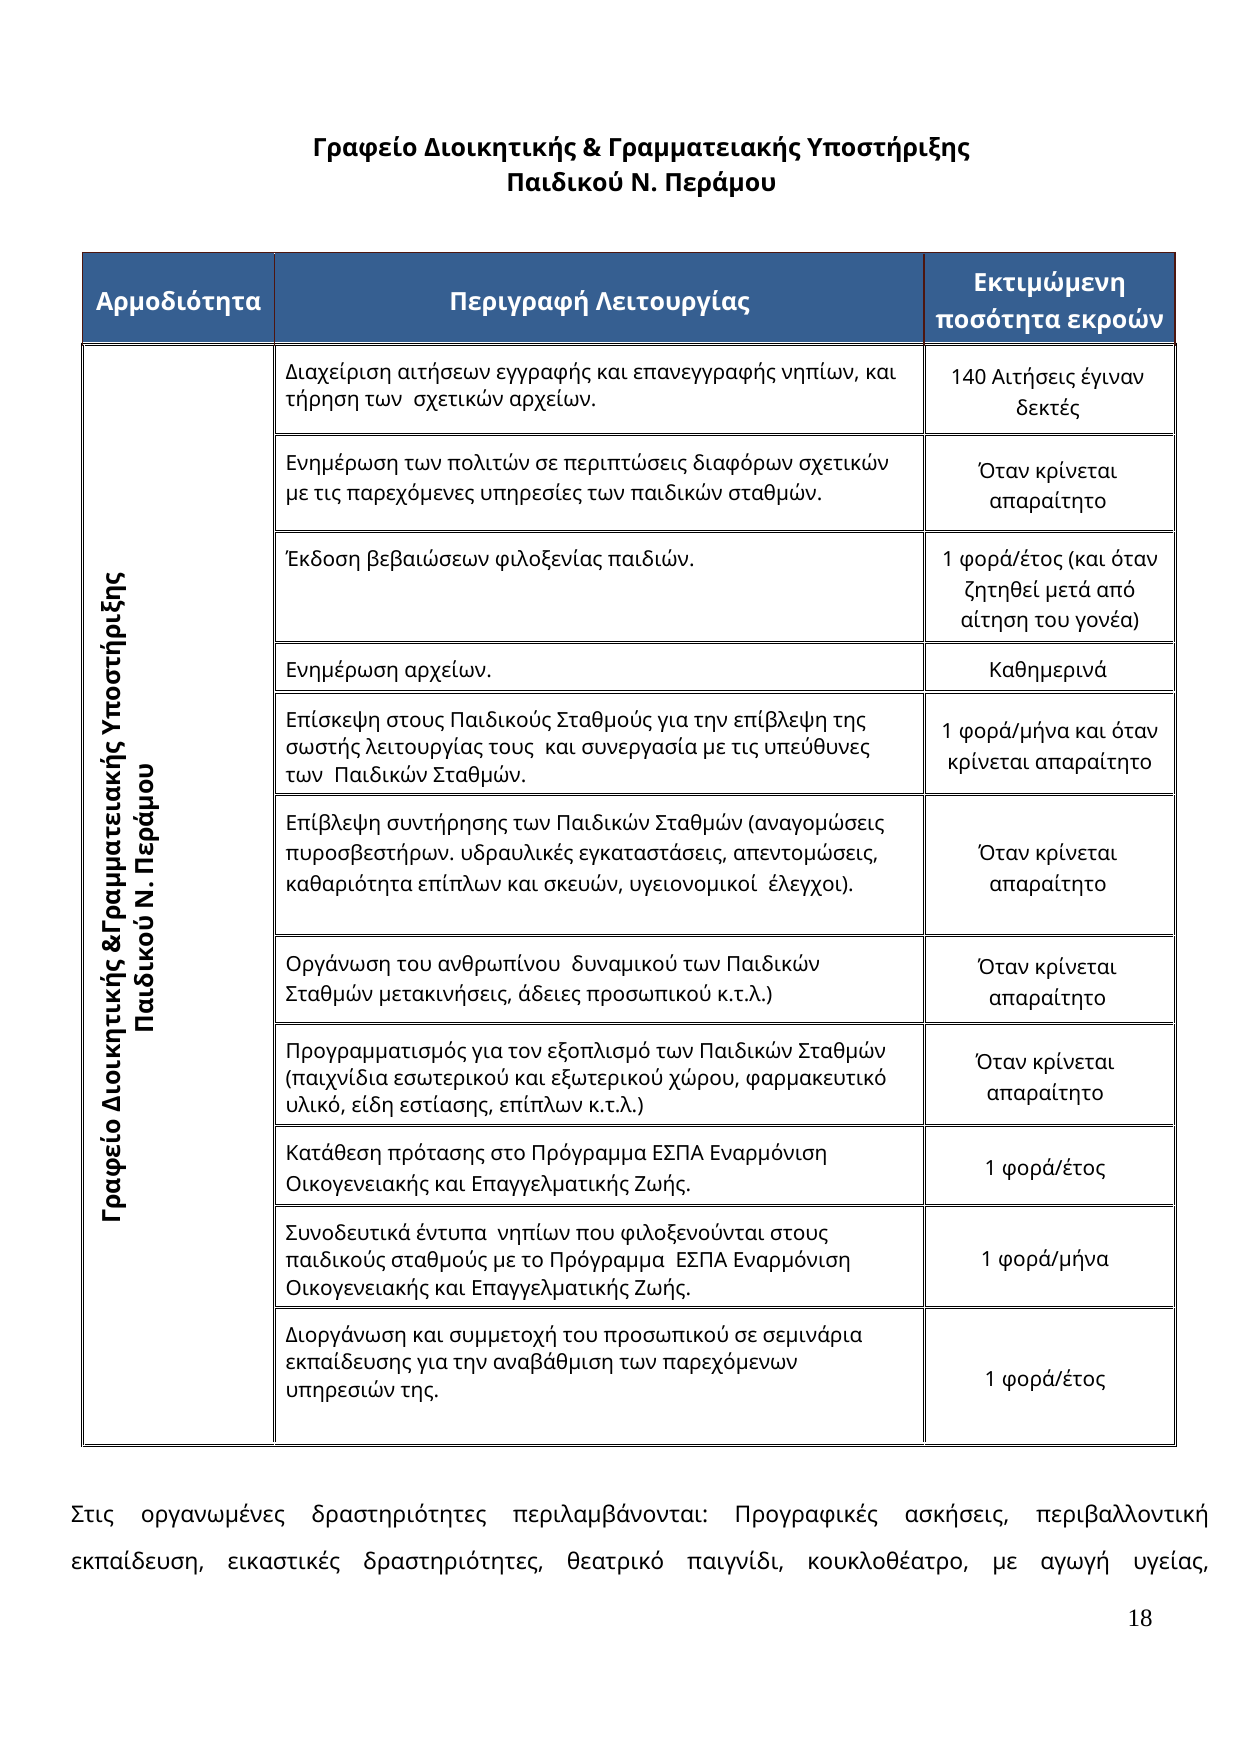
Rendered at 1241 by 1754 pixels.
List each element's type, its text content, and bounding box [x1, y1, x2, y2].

table_cell Οργάνωση του ανθρωπίνου δυναμικού των Παιδικών Σταθμών μετακινήσεις, άδειες προσωπικού κ.τ.λ.) [276, 937, 923, 1022]
table_cell Ενημέρωση αρχείων. [276, 644, 923, 690]
table_cell Όταν κρίνεται απαραίτητο [924, 934, 1175, 1022]
table_cell 1 φορά/μήνα και όταν κρίνεται απαραίτητο [924, 690, 1175, 793]
table_cell Διαχείριση αιτήσεων εγγραφής και επανεγγραφής νηπίων, και τήρηση των σχετικών αρχείων. [276, 346, 923, 433]
text Γραφείο Διοικητικής & Γραμματειακής Υποστήριξης [142, 129, 1141, 163]
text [71, 1498, 1210, 1576]
table_cell Ενημέρωση των πολιτών σε περιπτώσεις διαφόρων σχετικών με τις παρεχόμενες υπηρεσίες των παιδικών σταθμών. [276, 436, 923, 530]
table_cell 1 φορά/έτος (και όταν ζητηθεί μετά από αίτηση του γονέα) [926, 530, 1174, 641]
table_cell Προγραμματισμός για τον εξοπλισμό των Παιδικών Σταθμών (παιχνίδια εσωτερικού και εξωτερικού χώρου, φαρμακευτικό υλικό, είδη εστίασης, επίπλων κ.τ.λ.) [276, 1025, 923, 1123]
table_cell Γραφείο Διοικητικής &Γραμματειακής Υποστήριξης Παιδικού Ν. Περάμου [84, 346, 274, 1444]
table_cell 140 Αιτήσεις έγιναν δεκτές [926, 344, 1174, 433]
table_cell Όταν κρίνεται απαραίτητο [924, 1022, 1175, 1123]
text Παιδικού Ν. Περάμου [130, 166, 1152, 198]
table_cell 1 φορά/έτος [926, 1124, 1174, 1204]
table_header Αρμοδιότητα [83, 253, 274, 342]
table_cell Επίσκεψη στους Παιδικούς Σταθμούς για την επίβλεψη της σωστής λειτουργίας τους και συνεργασία με τις υπεύθυνες των Παιδικών Σταθμών. [276, 694, 923, 793]
table_cell Κατάθεση πρότασης στο Πρόγραμμα ΕΣΠΑ Εναρμόνιση Οικογενειακής και Επαγγελματικής Ζωής. [276, 1127, 923, 1204]
table_cell Συνοδευτικά έντυπα νηπίων που φιλοξενούνται στους παιδικούς σταθμούς με το Πρόγραμμα ΕΣΠΑ Εναρμόνιση Οικογενειακής και Επαγγελματικής Ζωής. [276, 1207, 923, 1306]
table_header Εκτιμώμενη ποσότητα εκροών [925, 253, 1174, 342]
table_cell 1 φορά/μήνα [924, 1204, 1175, 1306]
table_cell 1 φορά/έτος [924, 1306, 1174, 1444]
table_header Περιγραφή Λειτουργίας [275, 253, 924, 342]
table_cell Έκδοση βεβαιώσεων φιλοξενίας παιδιών. [276, 533, 923, 641]
table_cell Διοργάνωση και συμμετοχή του προσωπικού σε σεμινάρια εκπαίδευσης για την αναβάθμιση των παρεχόμενων υπηρεσιών της. [275, 1309, 924, 1444]
table_cell Όταν κρίνεται απαραίτητο [924, 433, 1175, 530]
table_cell Όταν κρίνεται απαραίτητο [924, 793, 1175, 934]
table_cell Επίβλεψη συντήρησης των Παιδικών Σταθμών (αναγομώσεις πυροσβεστήρων. υδραυλικές εγκαταστάσεις, απεντομώσεις, καθαριότητα επίπλων και σκευών, υγειονομικοί έλεγχοι). [276, 796, 923, 934]
table_cell Καθημερινά [926, 641, 1174, 690]
